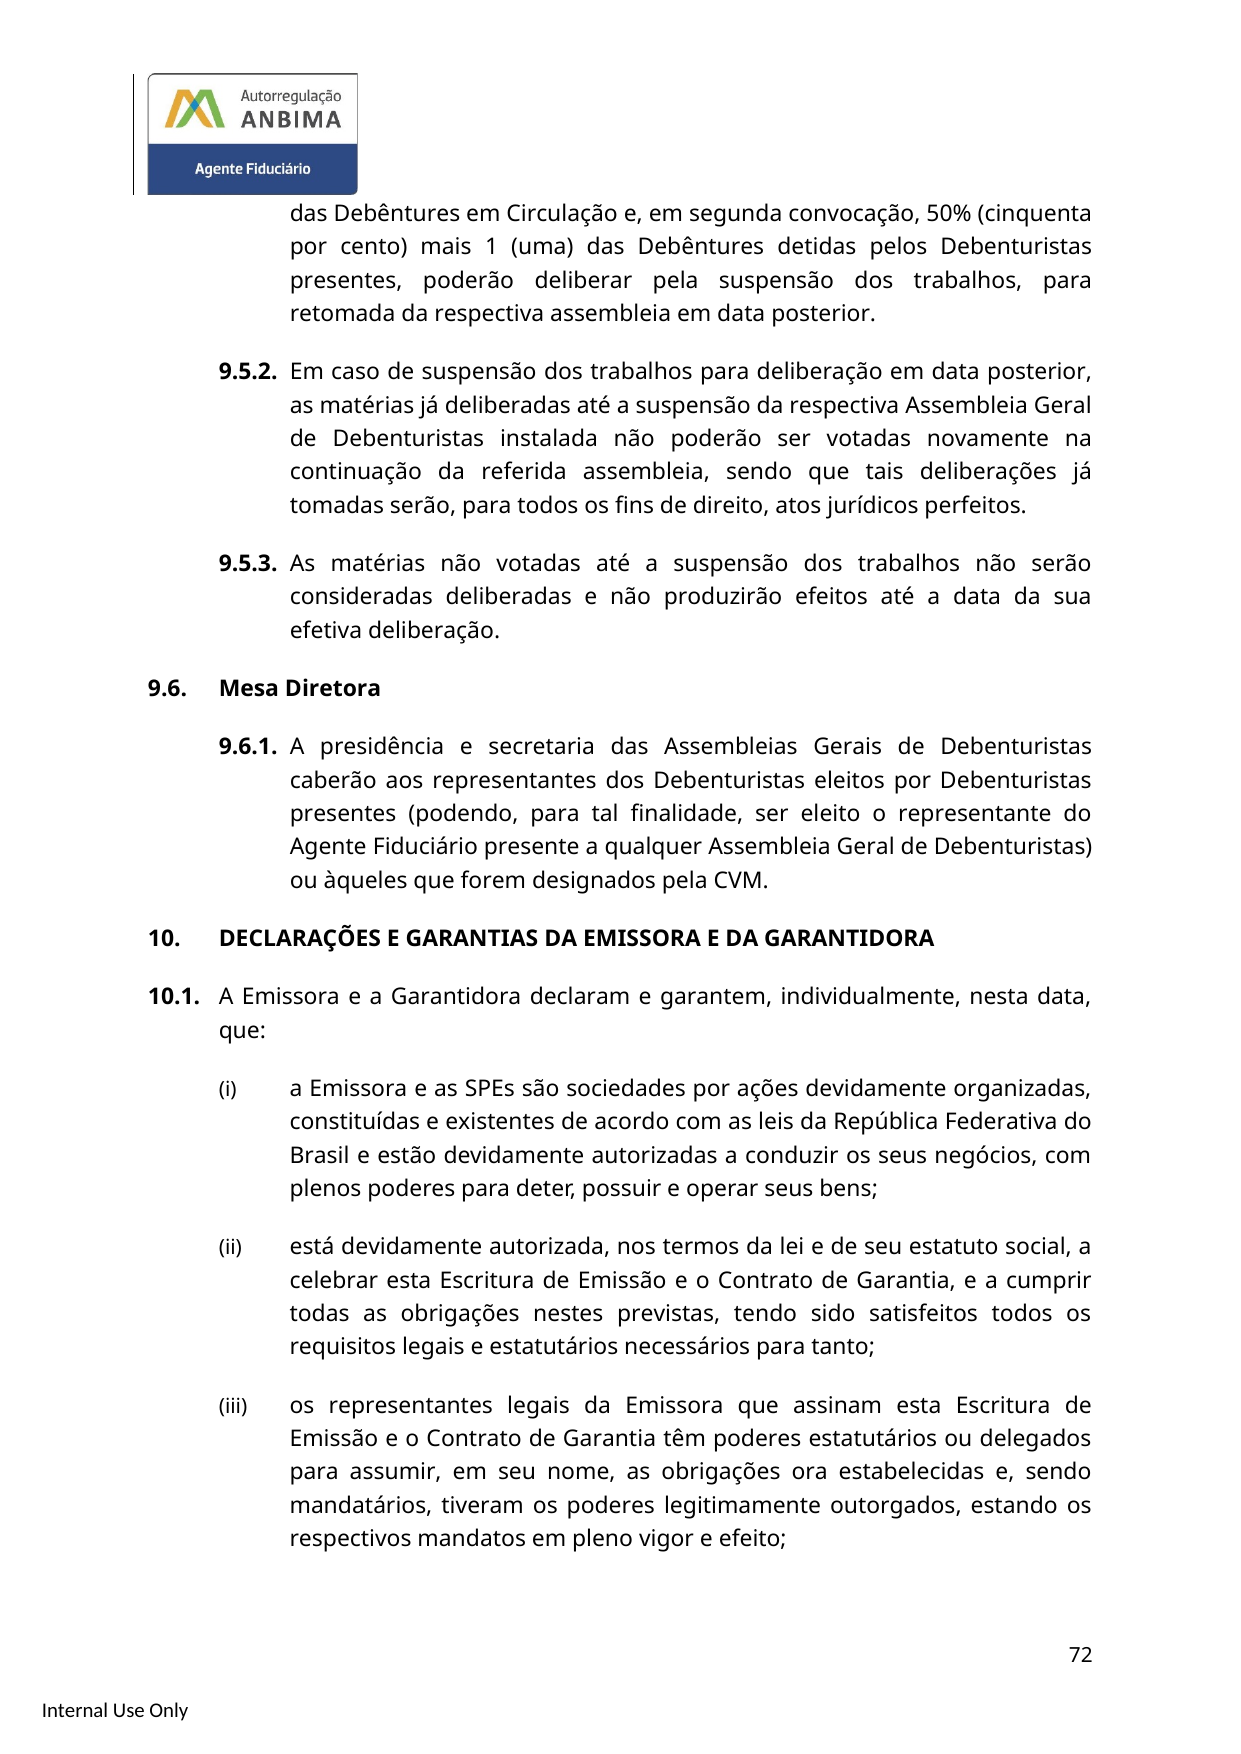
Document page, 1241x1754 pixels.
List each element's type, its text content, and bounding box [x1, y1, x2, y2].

list os representantes legais da Emissora que assinam esta Escritura de Emissão e o Contrato de Garantia têm poderes estatutários ou delegados para assumir, em seu nome, as obrigações ora estabelecidas e, sendo mandatários, tiveram os poderes legitimamente outorgados, estando os respectivos mandatos em pleno vigor e efeito; [218, 1387, 1092, 1553]
list A presidência e secretaria das Assembleias Gerais de Debenturistas caberão aos representantes dos Debenturistas eleitos por Debenturistas presentes (podendo, para tal finalidade, ser eleito o representante do Agente Fiduciário presente a qualquer Assembleia Geral de Debenturistas) ou àqueles que forem designados pela CVM. [218, 728, 1092, 895]
list Em caso de suspensão dos trabalhos para deliberação em data posterior, as matérias já deliberadas até a suspensão da respectiva Assembleia Geral de Debenturistas instalada não poderão ser votadas novamente na continuação da referida assembleia, sendo que tais deliberações já tomadas serão, para todos os fins de direito, atos jurídicos perfeitos. [218, 353, 1092, 520]
list DECLARAÇÕES E GARANTIAS DA EMISSORA E DA GARANTIDORA [148, 920, 1092, 953]
list As matérias não votadas até a suspensão dos trabalhos não serão consideradas deliberadas e não produzirão efeitos até a data da sua efetiva deliberação. [218, 545, 1092, 645]
picture [147, 73, 358, 195]
list está devidamente autorizada, nos termos da lei e de seu estatuto social, a celebrar esta Escritura de Emissão e o Contrato de Garantia, e a cumprir todas as obrigações nestes previstas, tendo sido satisfeitos todos os requisitos legais e estatutários necessários para tanto; [218, 1228, 1092, 1362]
list Mesa Diretora [148, 670, 1092, 703]
list a Emissora e as SPEs são sociedades por ações devidamente organizadas, constituídas e existentes de acordo com as leis da República Federativa do Brasil e estão devidamente autorizadas a conduzir os seus negócios, com plenos poderes para deter, possuir e operar seus bens; [218, 1070, 1092, 1203]
list A Emissora e a Garantidora declaram e garantem, individualmente, nesta data, que: [148, 978, 1092, 1045]
